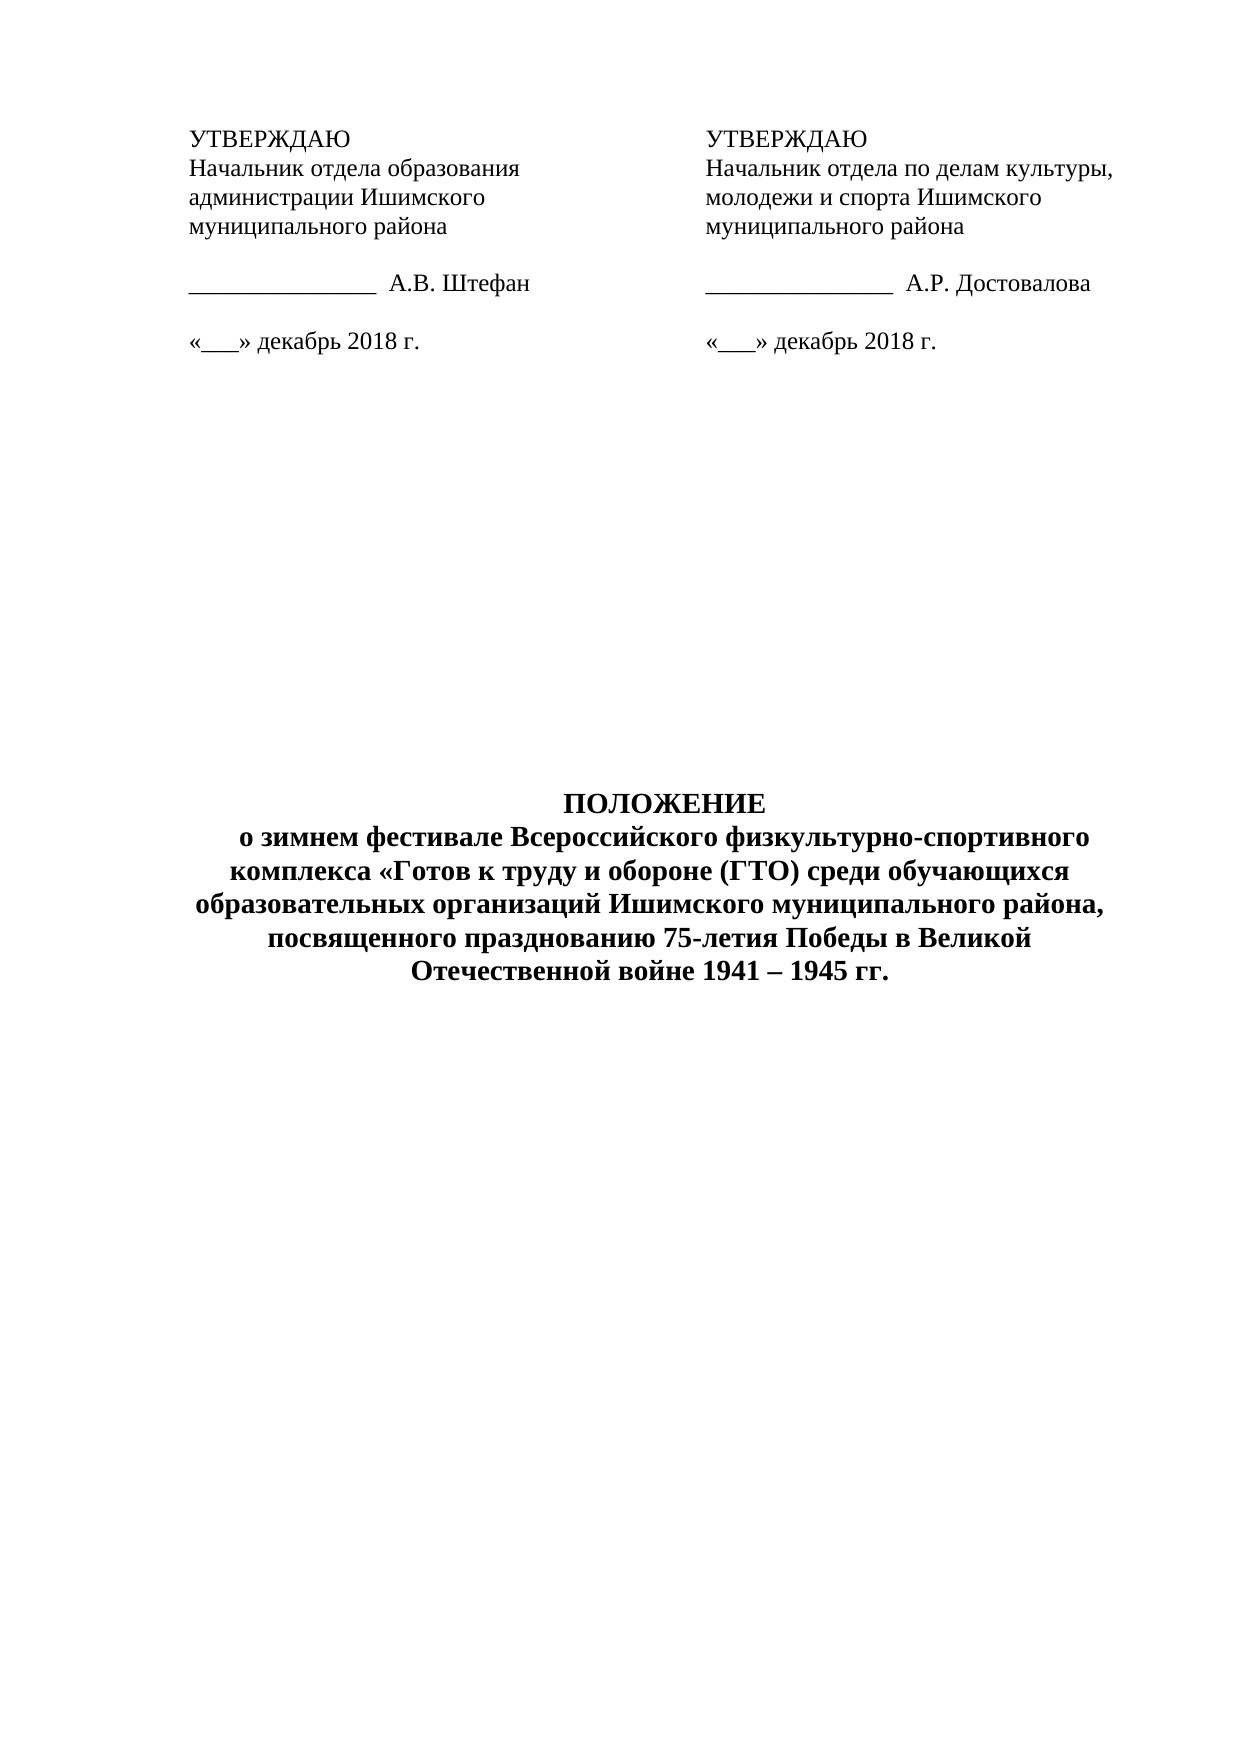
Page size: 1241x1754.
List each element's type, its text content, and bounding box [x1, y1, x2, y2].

text ПОЛОЖЕНИЕ [177, 786, 1122, 819]
table_header УТВЕРЖДАЮ Начальник отдела образования администрации Ишимского муниципального района _______________ А.В. Штефан «___» декабрь 2018 г. [177, 125, 694, 383]
table_header УТВЕРЖДАЮ Начальник отдела по делам культуры, молодежи и спорта Ишимского муниципального района _______________ А.Р. Достовалова «___» декабрь 2018 г. [694, 125, 1163, 383]
text о зимнем фестивале Всероссийского физкультурно-спортивного комплекса «Готов к труду и обороне (ГТО) среди обучающихся образовательных организаций Ишимского муниципального района, посвященного празднованию 75-летия Победы в Великой Отечественной войне 1941 – 1945 гг. [177, 819, 1122, 987]
